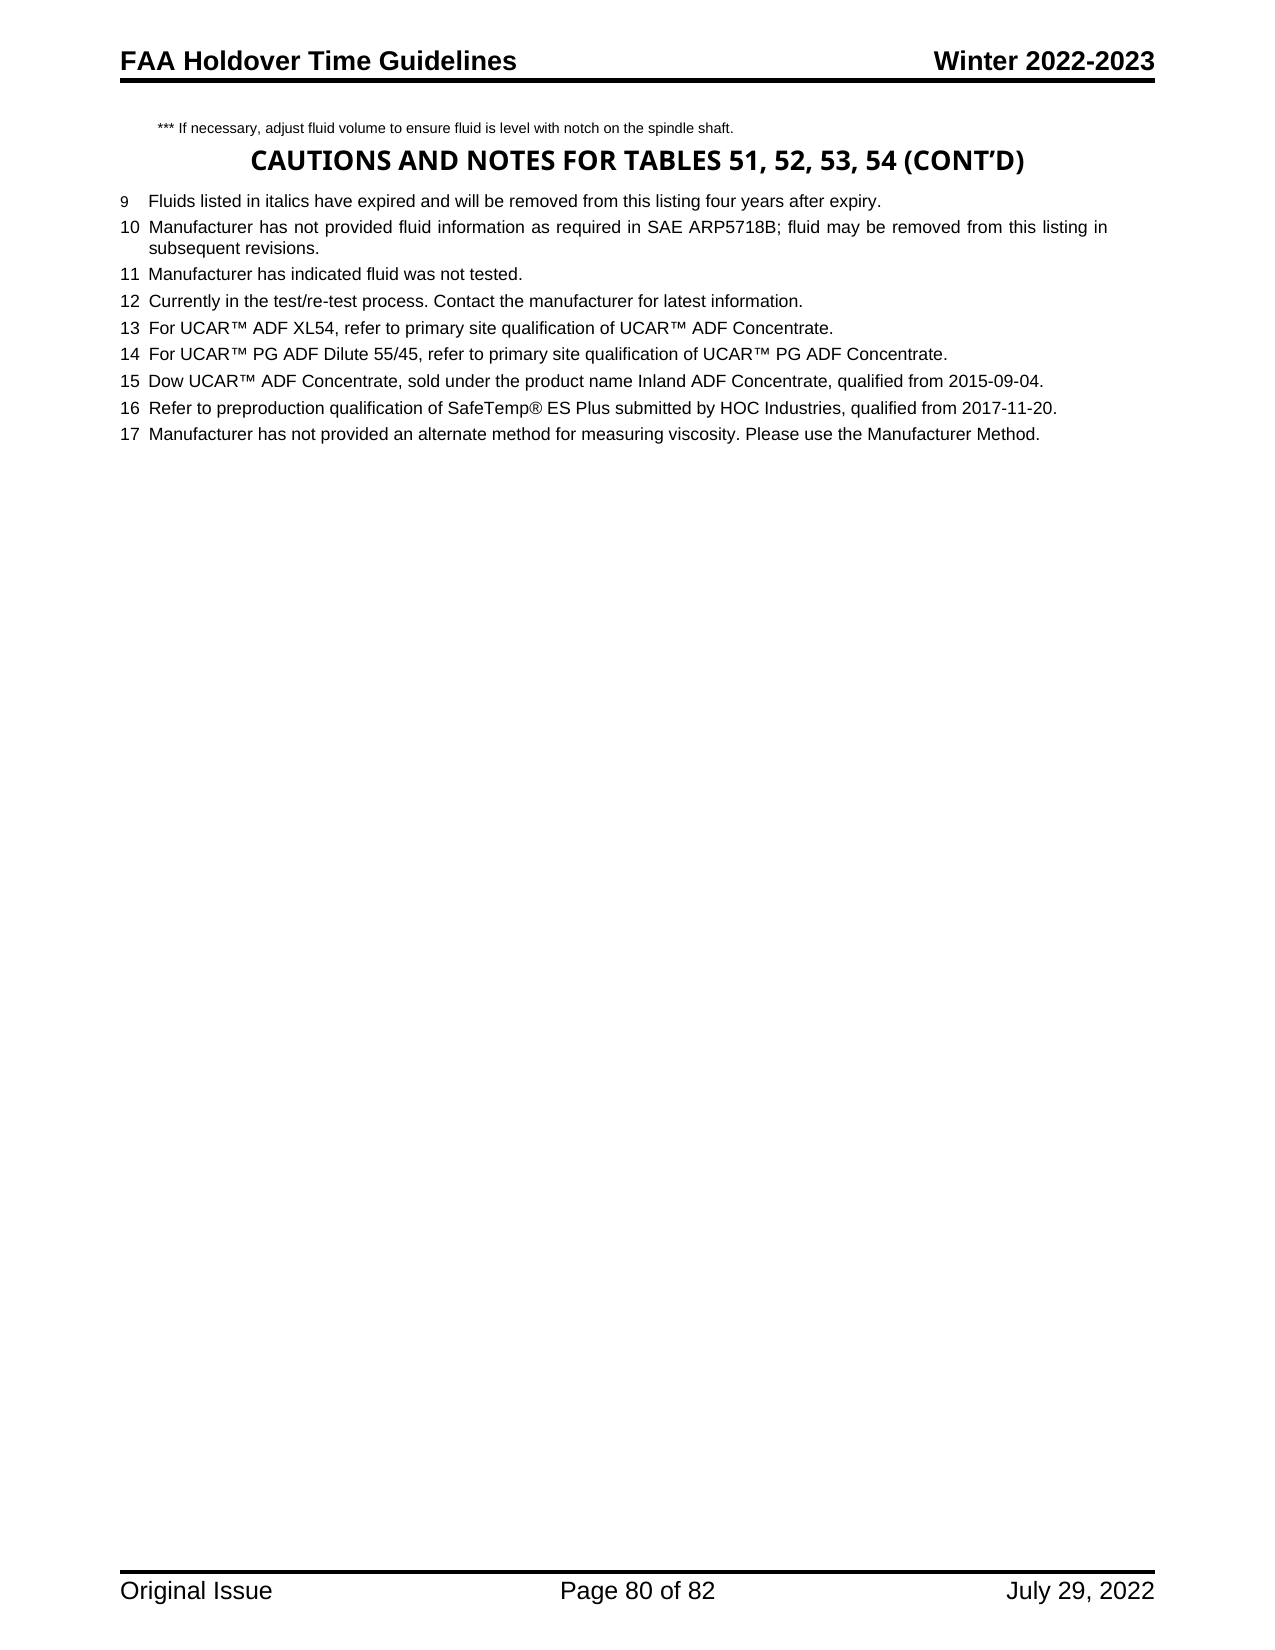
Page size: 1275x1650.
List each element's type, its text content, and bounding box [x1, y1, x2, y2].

text 14 For UCAR™ PG ADF Dilute 55/45, refer to primary site qualification of UCAR™ PG ADF Concentrate. [120, 344, 1110, 364]
text *** If necessary, adjust fluid volume to ensure fluid is level with notch on the spindle shaft. [157, 120, 1156, 137]
text CAUTIONS AND NOTES FOR TABLES 51, 52, 53, 54 (Cont’d) [120, 141, 1155, 178]
text 16 Refer to preproduction qualification of SafeTemp® ES Plus submitted by HOC Industries, qualified from 2017-11-20. [120, 397, 1110, 418]
text 17 Manufacturer has not provided an alternate method for measuring viscosity. Please use the Manufacturer Method. [120, 424, 1110, 444]
text 9 Fluids listed in italics have expired and will be removed from this listing four years after expiry. [120, 190, 1155, 211]
text 15 Dow UCAR™ ADF Concentrate, sold under the product name Inland ADF Concentrate, qualified from 2015-09-04. [120, 371, 1155, 391]
text 13 For UCAR™ ADF XL54, refer to primary site qualification of UCAR™ ADF Concentrate. [120, 317, 1110, 338]
text 11 Manufacturer has indicated fluid was not tested. [120, 264, 1155, 284]
text 12 Currently in the test/re-test process. Contact the manufacturer for latest information. [120, 291, 1110, 311]
text 10 Manufacturer has not provided fluid information as required in SAE ARP5718B; fluid may be removed from this listing in subsequent revisions. [120, 217, 1110, 258]
